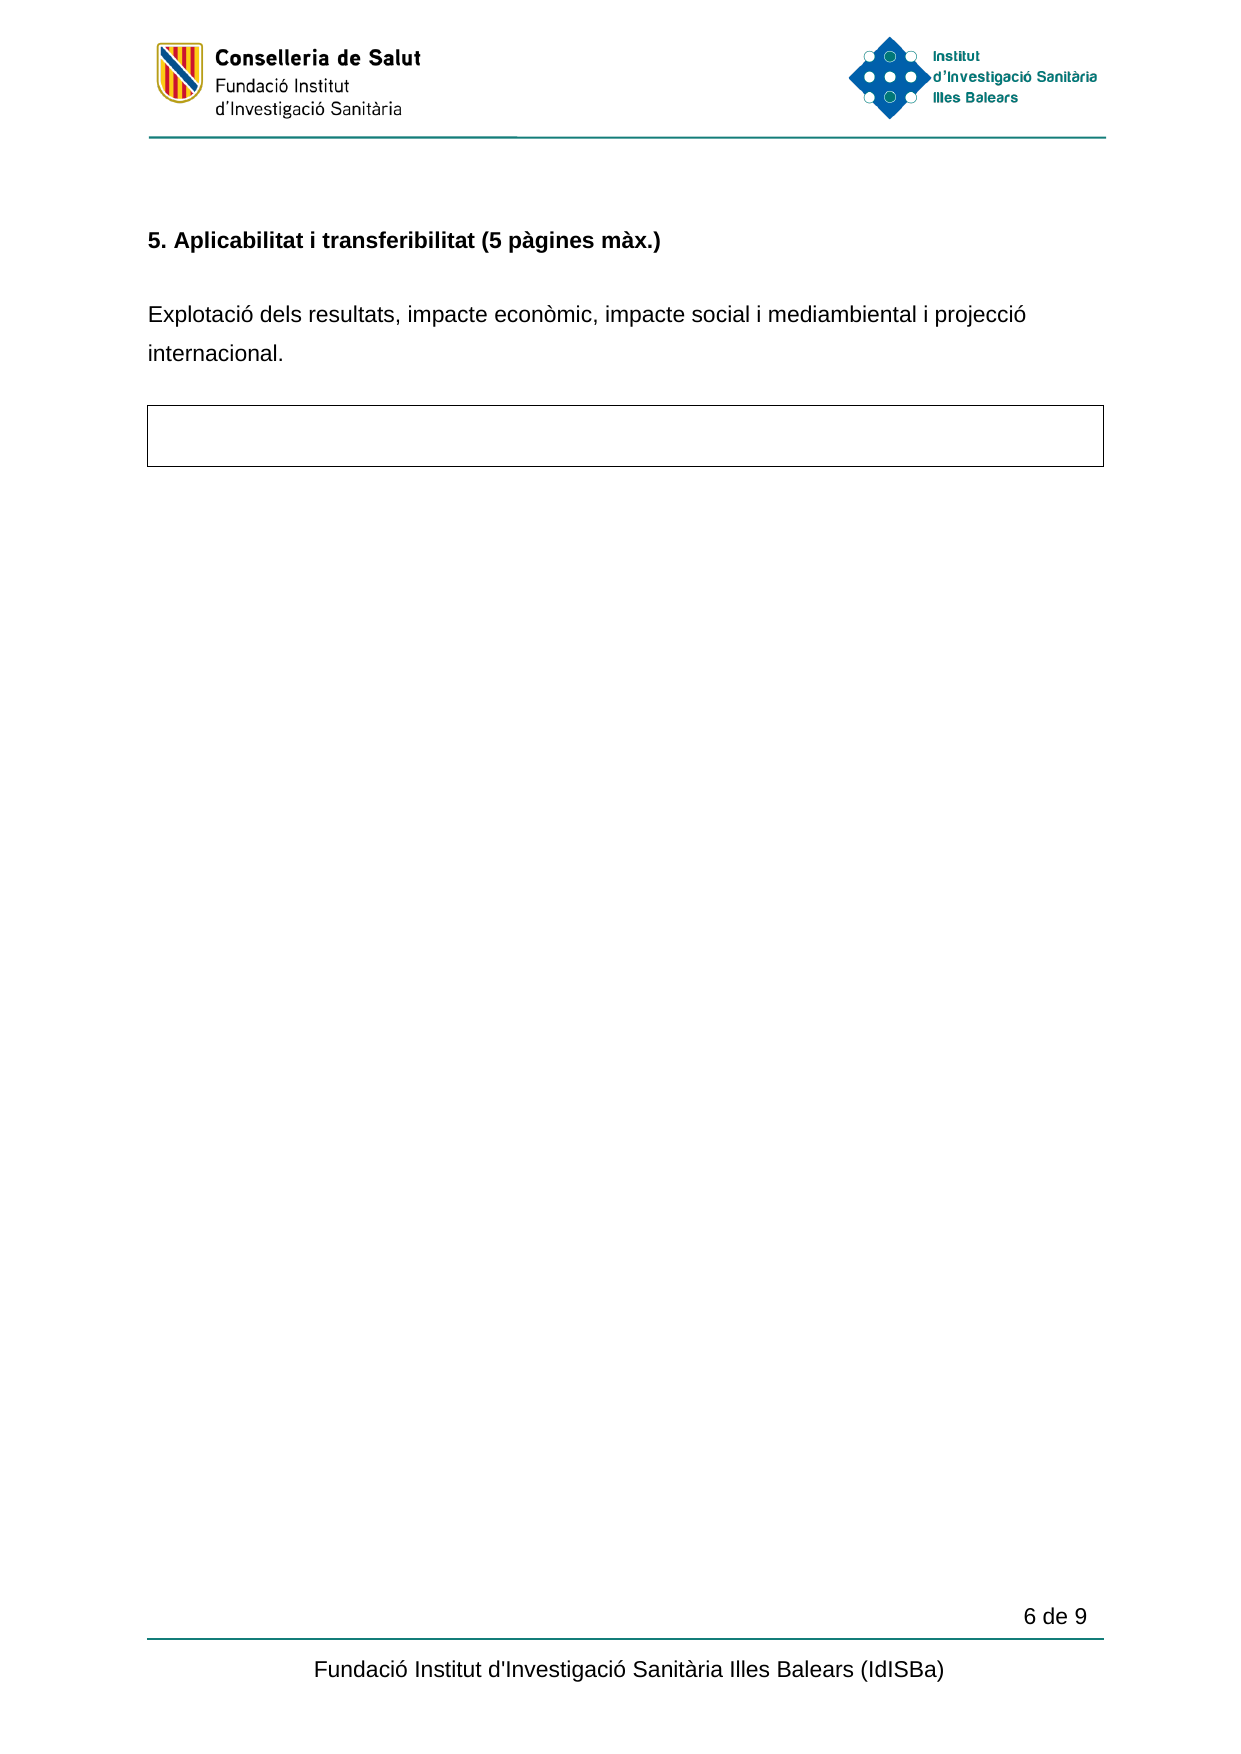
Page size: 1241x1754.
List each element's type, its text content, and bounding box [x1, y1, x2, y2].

text Explotació dels resultats, impacte econòmic, impacte social i mediambiental i projecció internacional. [148, 301, 1110, 367]
picture [844, 34, 1107, 122]
table_header [148, 406, 1103, 466]
text Aplicabilitat i transferibilitat (5 pàgines màx.) [148, 227, 1110, 253]
picture [148, 34, 429, 125]
